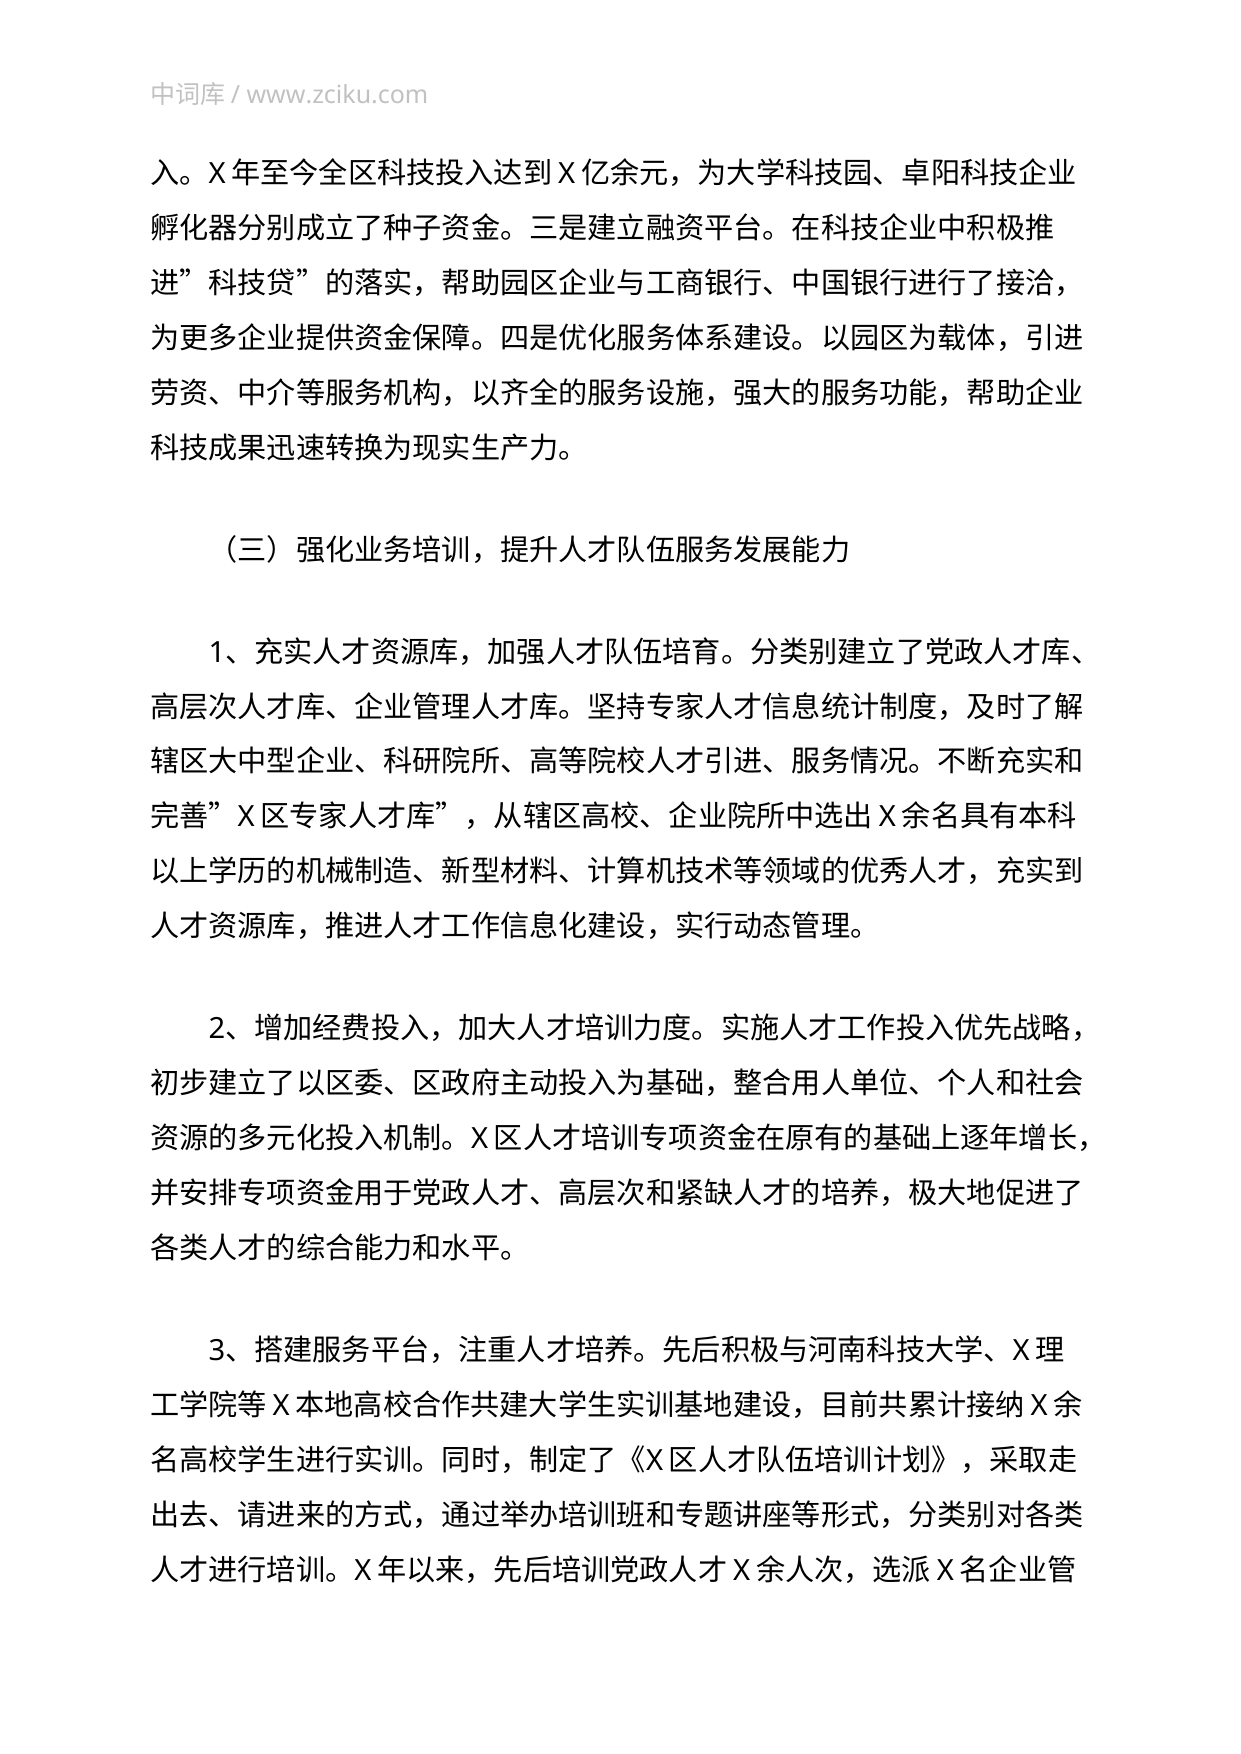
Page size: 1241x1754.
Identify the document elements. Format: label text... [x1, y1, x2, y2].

text 1、充实人才资源库，加强人才队伍培育。分类别建立了党政人才库、高层次人才库、企业管理人才库。坚持专家人才信息统计制度，及时了解辖区大中型企业、科研院所、高等院校人才引进、服务情况。不断充实和完善”X区专家人才库”，从辖区高校、企业院所中选出X余名具有本科以上学历的机械制造、新型材料、计算机技术等领域的优秀人才，充实到人才资源库，推进人才工作信息化建设，实行动态管理。 [150, 628, 1090, 945]
text （三）强化业务培训，提升人才队伍服务发展能力 [150, 526, 1090, 569]
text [150, 1326, 1090, 1588]
text 2、增加经费投入，加大人才培训力度。实施人才工作投入优先战略，初步建立了以区委、区政府主动投入为基础，整合用人单位、个人和社会资源的多元化投入机制。X区人才培训专项资金在原有的基础上逐年增长，并安排专项资金用于党政人才、高层次和紧缺人才的培养，极大地促进了各类人才的综合能力和水平。 [150, 1004, 1090, 1267]
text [150, 150, 1090, 467]
